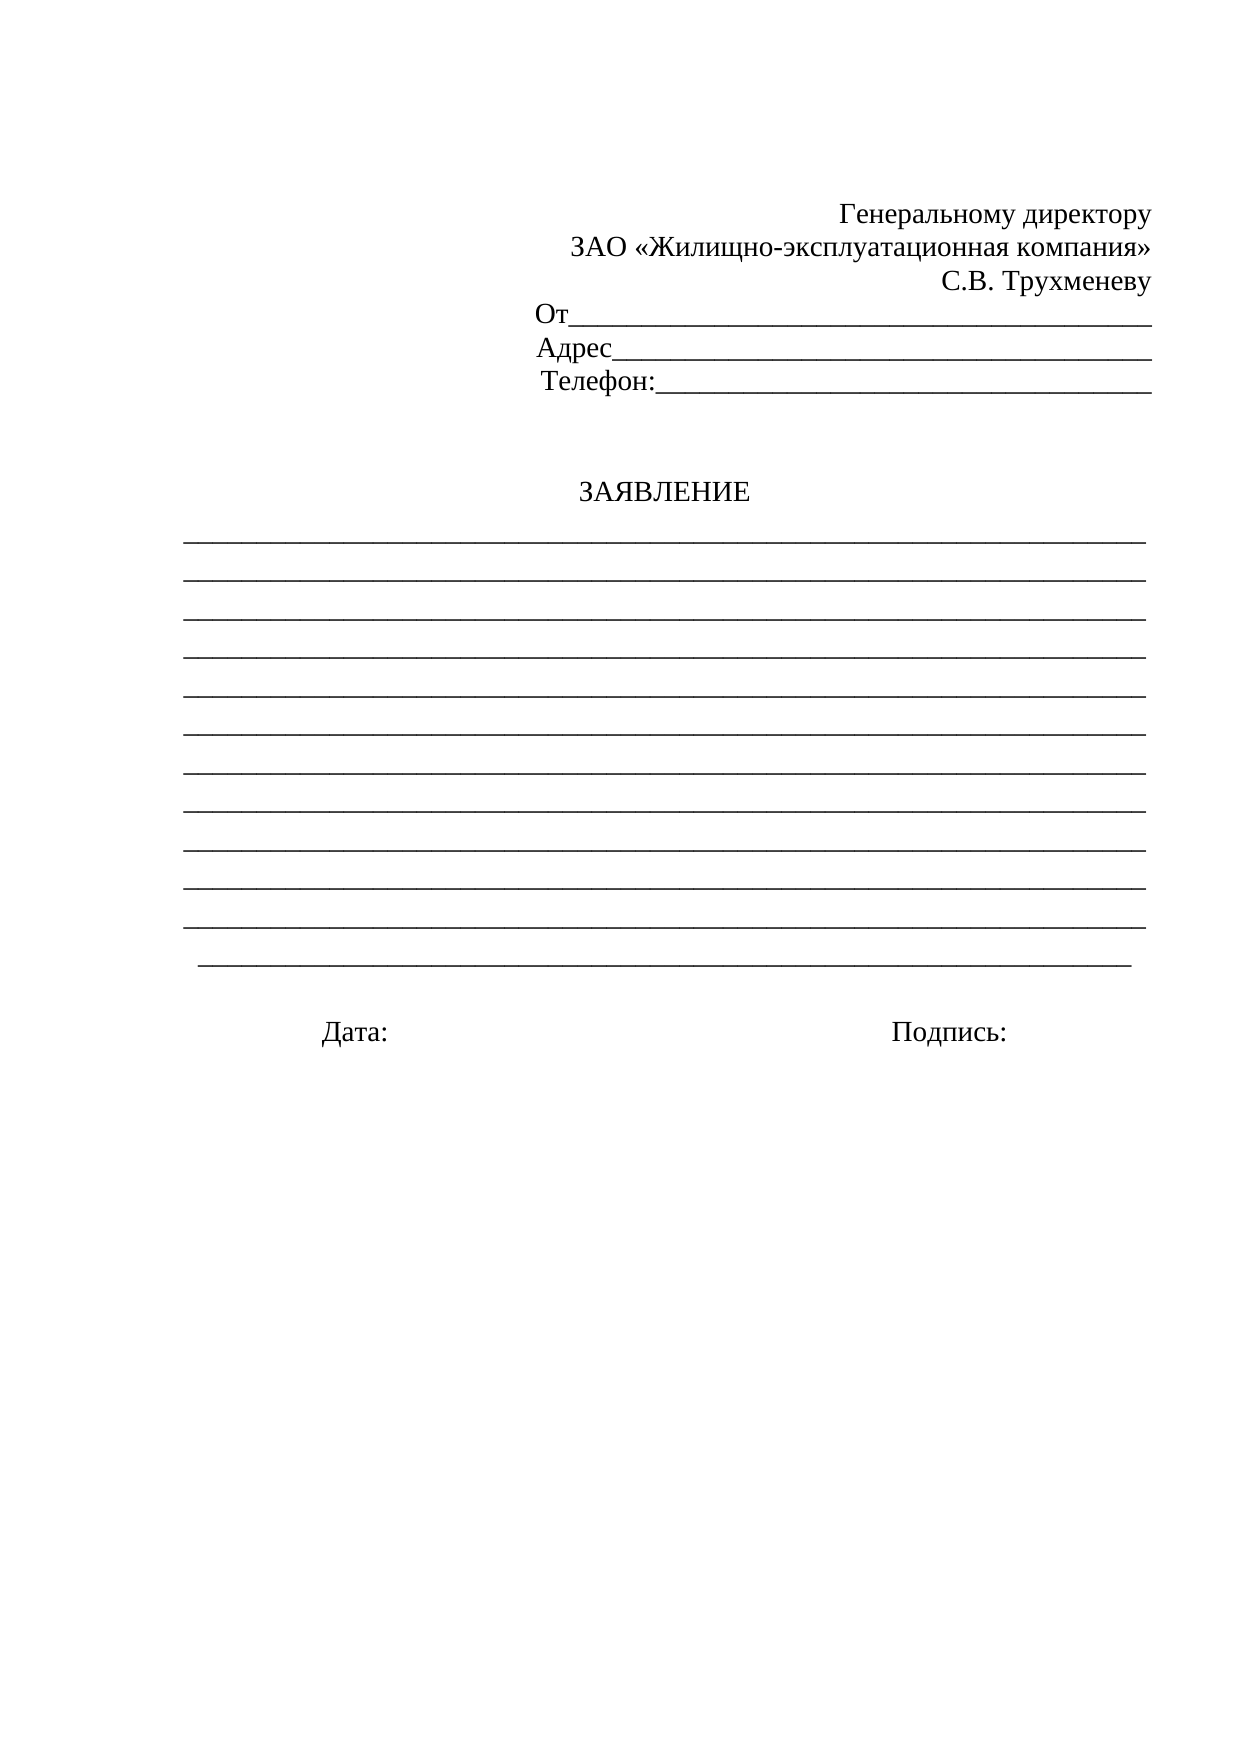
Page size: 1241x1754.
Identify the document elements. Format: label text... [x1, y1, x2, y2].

text ______________________________________________________________________________________________________________________________________________________________________________________________________________________________________________________________________________________________________________________________________________________________________________________________________________________________________________________________________________________________________________________________________________________________________________________________________________________________________________________________________________________________________________________________________________________________________________________________________________________ [177, 513, 1152, 970]
text Дата: Подпись: [177, 1014, 1152, 1047]
text Адрес_____________________________________ [177, 330, 1152, 363]
text Генеральному директору [177, 196, 1152, 229]
text От________________________________________ [177, 296, 1152, 330]
text ЗАО «Жилищно-эксплуатационная компания» [177, 229, 1152, 263]
text Телефон:__________________________________ [177, 363, 1152, 397]
text С.В. Трухменеву [177, 263, 1152, 296]
text ЗАЯВЛЕНИЕ [177, 474, 1152, 508]
